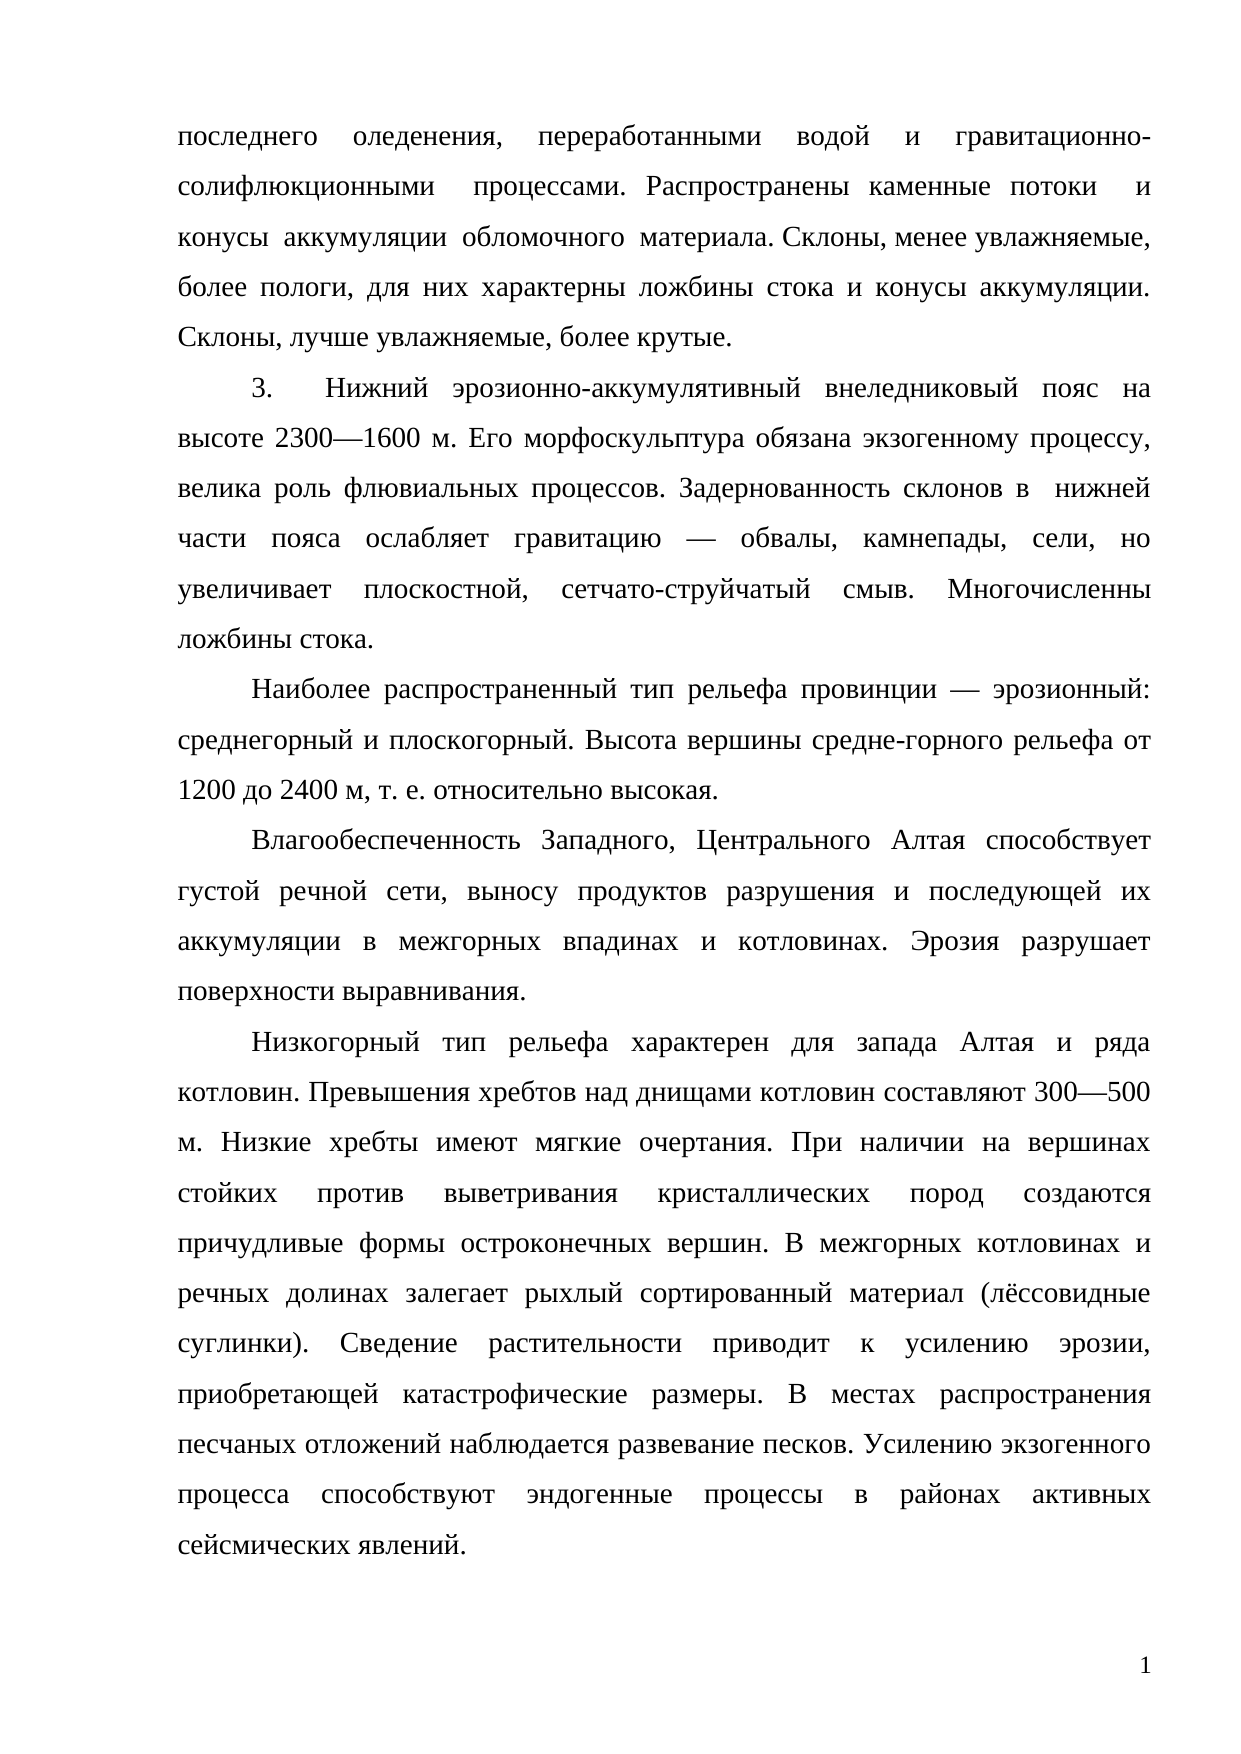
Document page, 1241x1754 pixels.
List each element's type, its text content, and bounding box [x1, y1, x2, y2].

list Нижний эрозионно-аккумулятивный внеледниковый пояс на высоте 2300—1600 м. Его морфоскульптура обязана экзогенному процессу, велика роль флювиальных процессов. Задернованность склонов в нижней части пояса ослабляет гравитацию — обвалы, камнепады, сели, но увеличивает плоскостной, сетчато-струйчатый смыв. Многочисленны ложбины стока. [177, 370, 1152, 655]
text Влагообеспеченность Западного, Центрального Алтая способствует густой речной сети, выносу продуктов разрушения и последующей их аккумуляции в межгорных впадинах и котловинах. Эрозия разрушает поверхности выравнивания. [177, 822, 1152, 1007]
text Наиболее распространенный тип рельефа провинции — эрозионный: среднегорный и плоскогорный. Высота вершины средне-горного рельефа от 1200 до 2400 м, т. е. относительно высокая. [177, 672, 1152, 806]
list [177, 118, 1152, 353]
text Низкогорный тип рельефа характерен для запада Алтая и ряда котловин. Превышения хребтов над днищами котловин составляют 300—500 м. Низкие хребты имеют мягкие очертания. При наличии на вершинах стойких против выветривания кристаллических пород создаются причудливые формы остроконечных вершин. В межгорных котловинах и речных долинах залегает рыхлый сортированный материал (лёссовидные суглинки). Сведение растительности приводит к усилению эрозии, приобретающей катастрофические размеры. В местах распространения песчаных отложений наблюдается развевание песков. Усилению экзогенного процесса способствуют эндогенные процессы в районах активных сейсмических явлений. [177, 1024, 1152, 1560]
